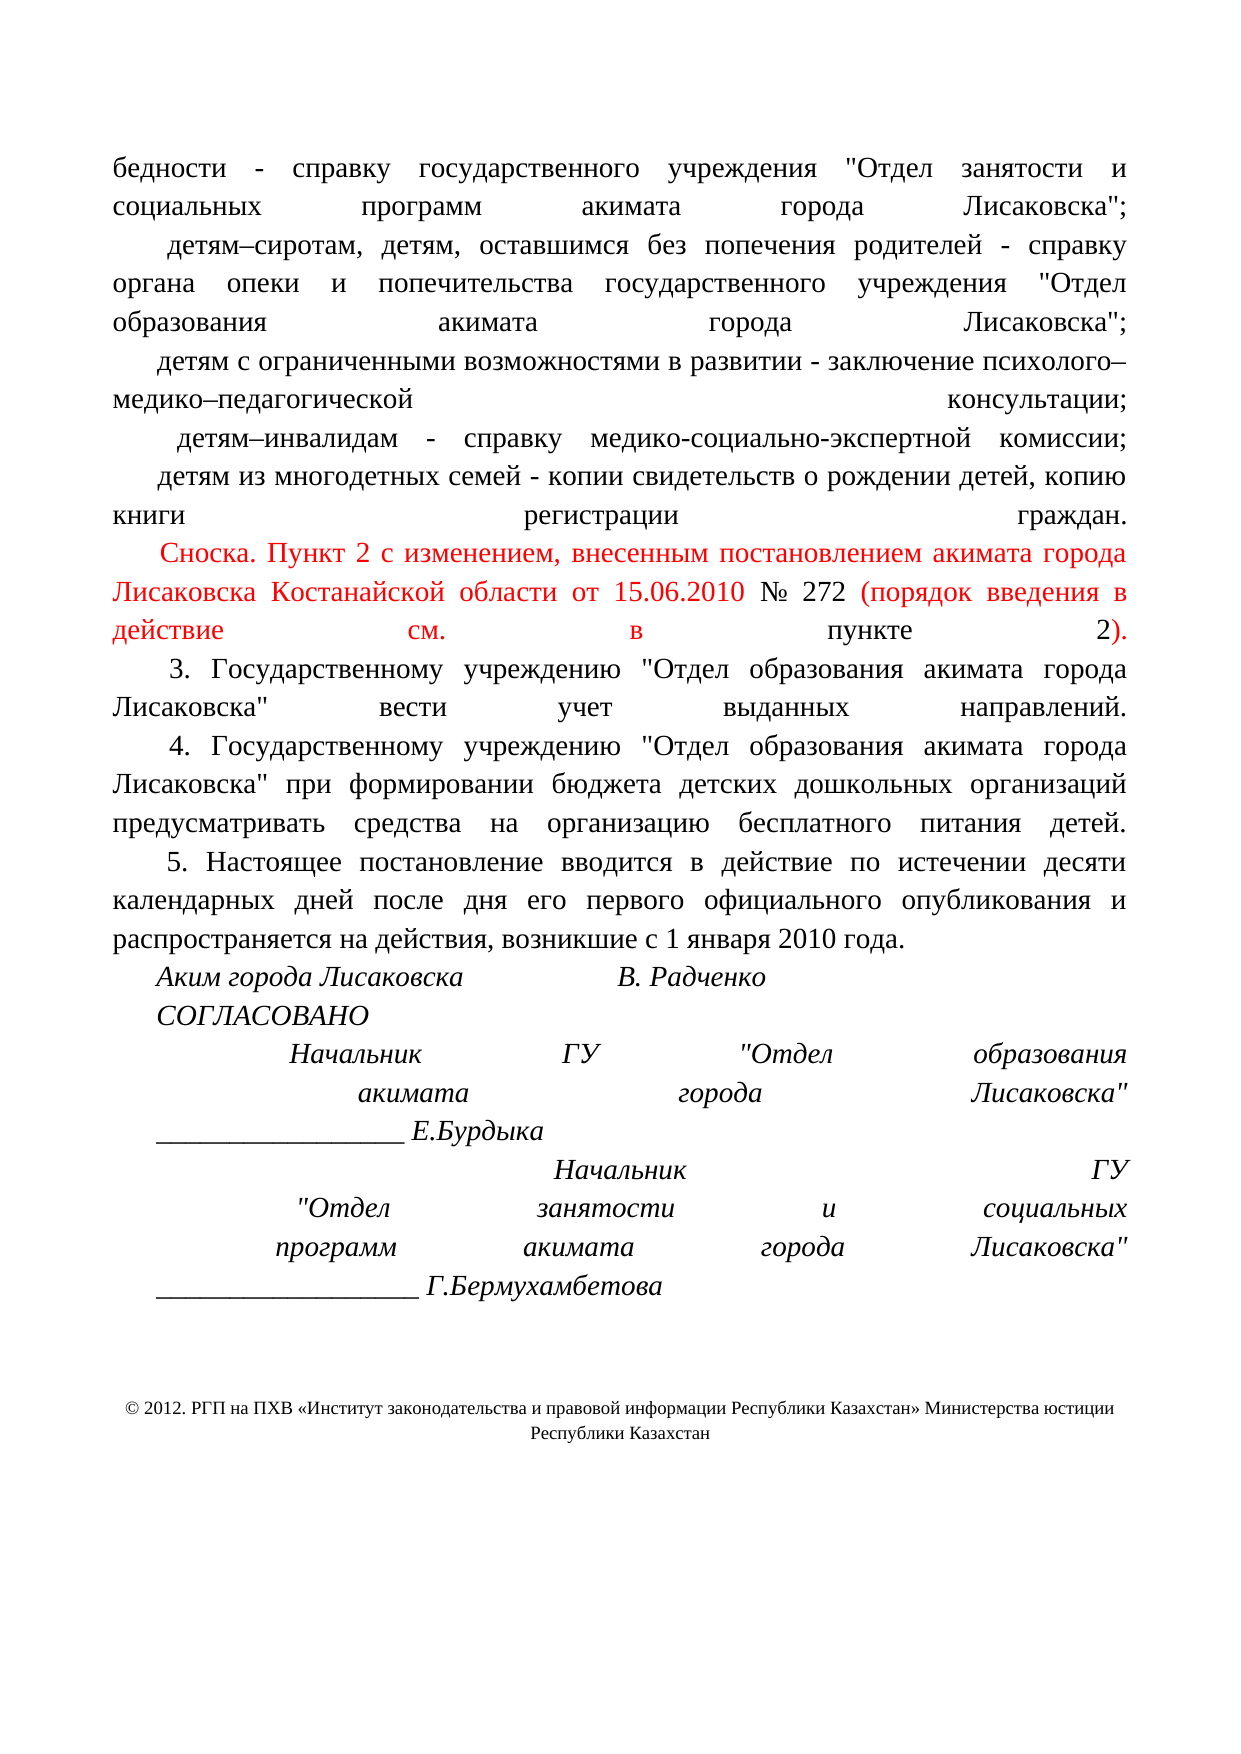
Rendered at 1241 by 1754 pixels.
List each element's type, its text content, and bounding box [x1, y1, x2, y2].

text © 2012. РГП на ПХВ «Институт законодательства и правовой информации Республики Казахстан» Министерства юстиции Республики Казахстан [112, 1397, 1128, 1443]
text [112, 150, 1128, 954]
text Начальник ГУ "Отдел образования акимата города Лисаковска" _________________ Е.Бурдыка [112, 1036, 1128, 1147]
text Начальник ГУ "Отдел занятости и социальных программ акимата города Лисаковска" __________________ Г.Бермухамбетова [112, 1152, 1128, 1301]
text Аким города Лисаковска В. Радченко [112, 959, 1128, 993]
text СОГЛАСОВАНО [112, 998, 1128, 1031]
